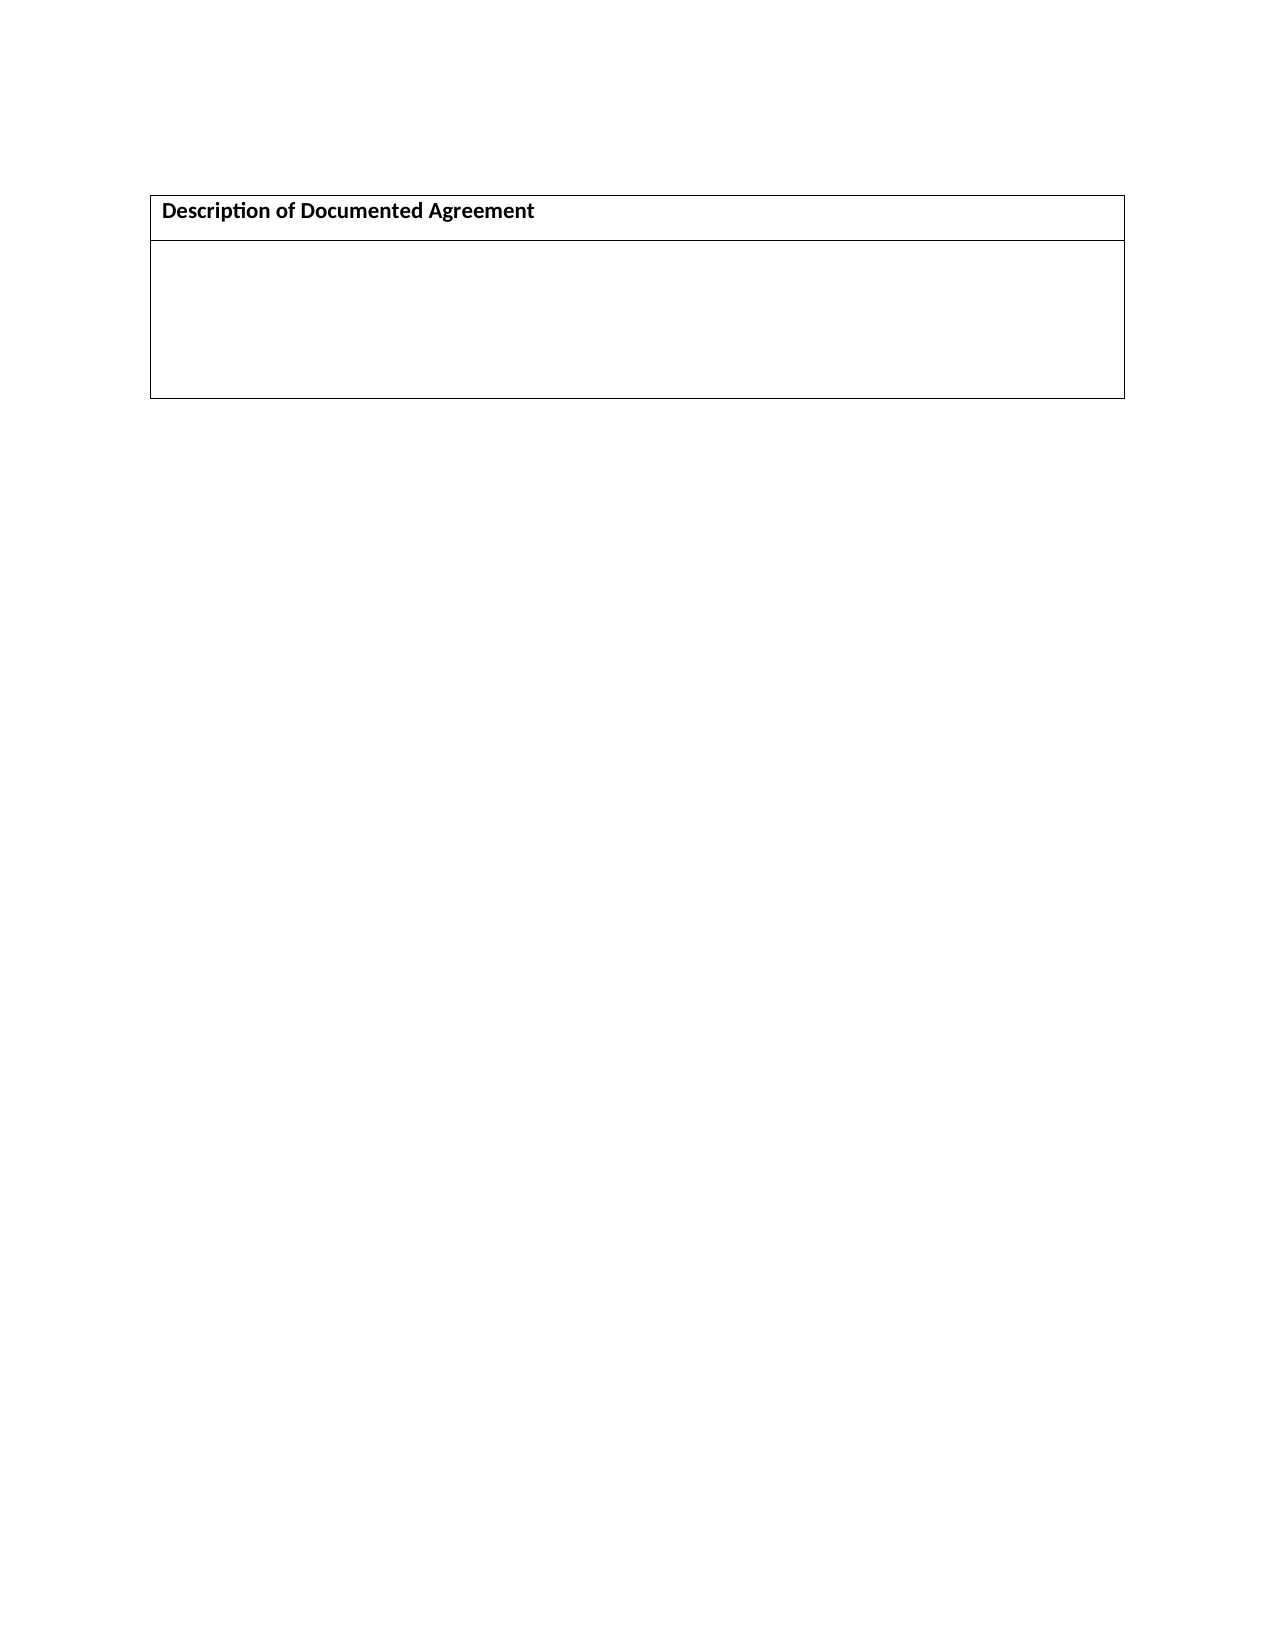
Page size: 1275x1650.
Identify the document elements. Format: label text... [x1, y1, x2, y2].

table_cell [151, 241, 1124, 398]
table_header Description of Documented Agreement [151, 196, 1124, 240]
